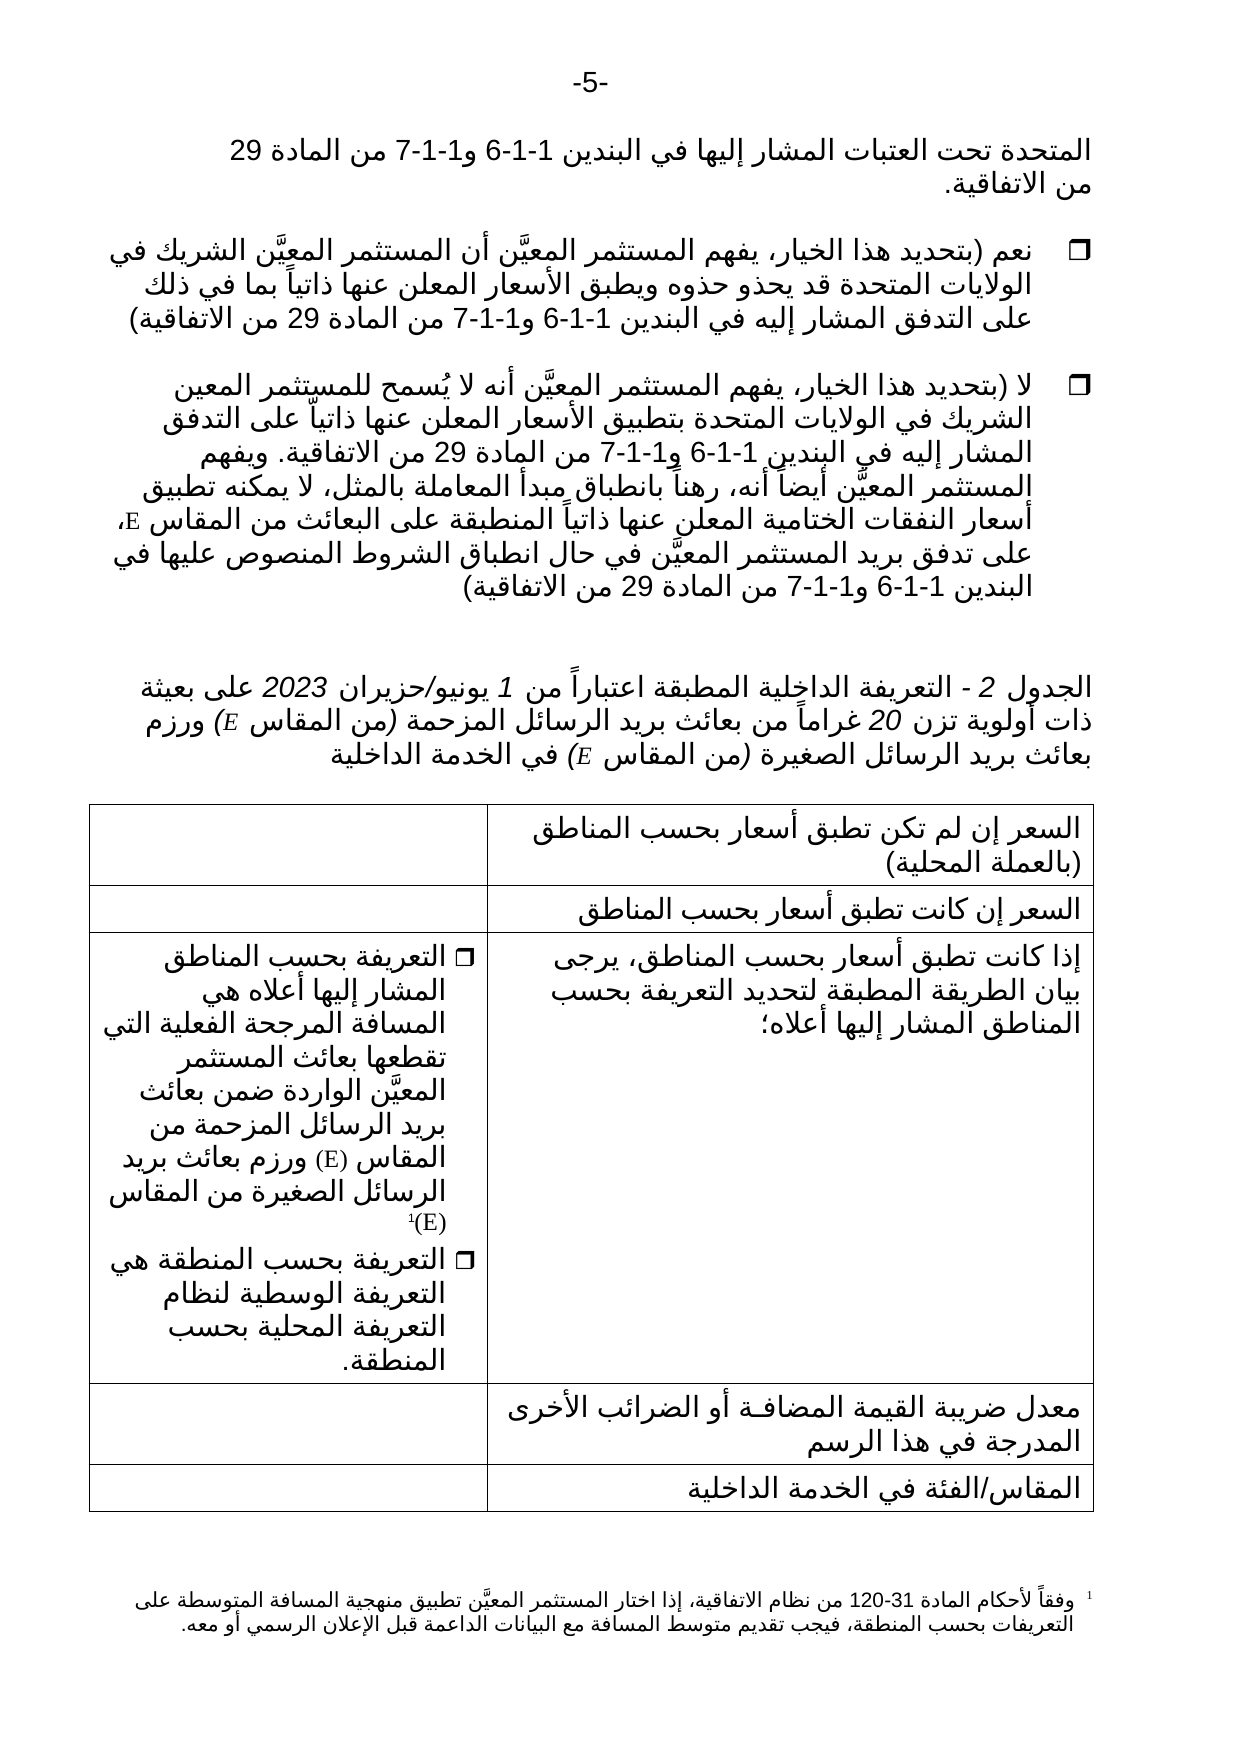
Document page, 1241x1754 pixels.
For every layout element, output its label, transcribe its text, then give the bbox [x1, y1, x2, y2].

table_cell [90, 886, 487, 932]
table_cell [90, 1384, 487, 1463]
table_cell السعر إن كانت تطبق أسعار بحسب المناطق [488, 886, 1093, 932]
table_cell إذا كانت تطبق أسعار بحسب المناطق، يرجى بيان الطريقة المطبقة لتحديد التعريفة بحسب المناطق المشار إليها أعلاه؛ [488, 933, 1093, 1383]
table_header [90, 805, 487, 885]
text لا (بتحديد هذا الخيار، يفهم المستثمر المعيَّن أنه لا يُسمح للمستثمر المعين الشريك في الولايات المتحدة بتطبيق الأسعار المعلن عنها ذاتياّ على التدفق المشار إليه في البندين 1-1-6 و1-1-7 من المادة 29 من الاتفاقية. ويفهم المستثمر المعيَّن أيضاً أنه، رهناً بانطباق مبدأ المعاملة بالمثل، لا يمكنه تطبيق أسعار النفقات الختامية المعلن عنها ذاتياً المنطبقة على البعائث من المقاس E، على تدفق بريد المستثمر المعيَّن في حال انطباق الشروط المنصوص عليها في البندين 1-1-6 و1-1-7 من المادة 29 من الاتفاقية) [89, 368, 1092, 603]
text نعم (بتحديد هذا الخيار، يفهم المستثمر المعيَّن أن المستثمر المعيَّن الشريك في الولايات المتحدة قد يحذو حذوه ويطبق الأسعار المعلن عنها ذاتياً بما في ذلك على التدفق المشار إليه في البندين 1-1-6 و1-1-7 من المادة 29 من الاتفاقية) [89, 233, 1092, 334]
table_cell المقاس/الفئة في الخدمة الداخلية [488, 1465, 1093, 1511]
table_header السعر إن لم تكن تطبق أسعار بحسب المناطق (بالعملة المحلية) [488, 805, 1093, 885]
table_cell التعريفة بحسب المناطق المشار إليها أعلاه هي المسافة المرجحة الفعلية التي تقطعها بعائث المستثمر المعيَّن الواردة ضمن بعائث بريد الرسائل المزحمة من المقاس (E) ورزم بعائث بريد الرسائل الصغيرة من المقاس (E) التعريفة بحسب المنطقة هي التعريفة الوسطية لنظام التعريفة المحلية بحسب المنطقة. [90, 933, 487, 1383]
text الجدول 2 - التعريفة الداخلية المطبقة اعتباراً من 1 يونيو/حزيران 2023 على بعيثة ذات أولوية تزن 20 غراماً من بعائث بريد الرسائل المزحمة (من المقاس E) ورزم بعائث بريد الرسائل الصغيرة (من المقاس E) في الخدمة الداخلية [89, 670, 1092, 771]
table_cell [90, 1465, 487, 1511]
table_cell معدل ضريبة القيمة المضافـة أو الضرائب الأخرى المدرجة في هذا الرسم [488, 1384, 1093, 1463]
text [89, 133, 1092, 200]
